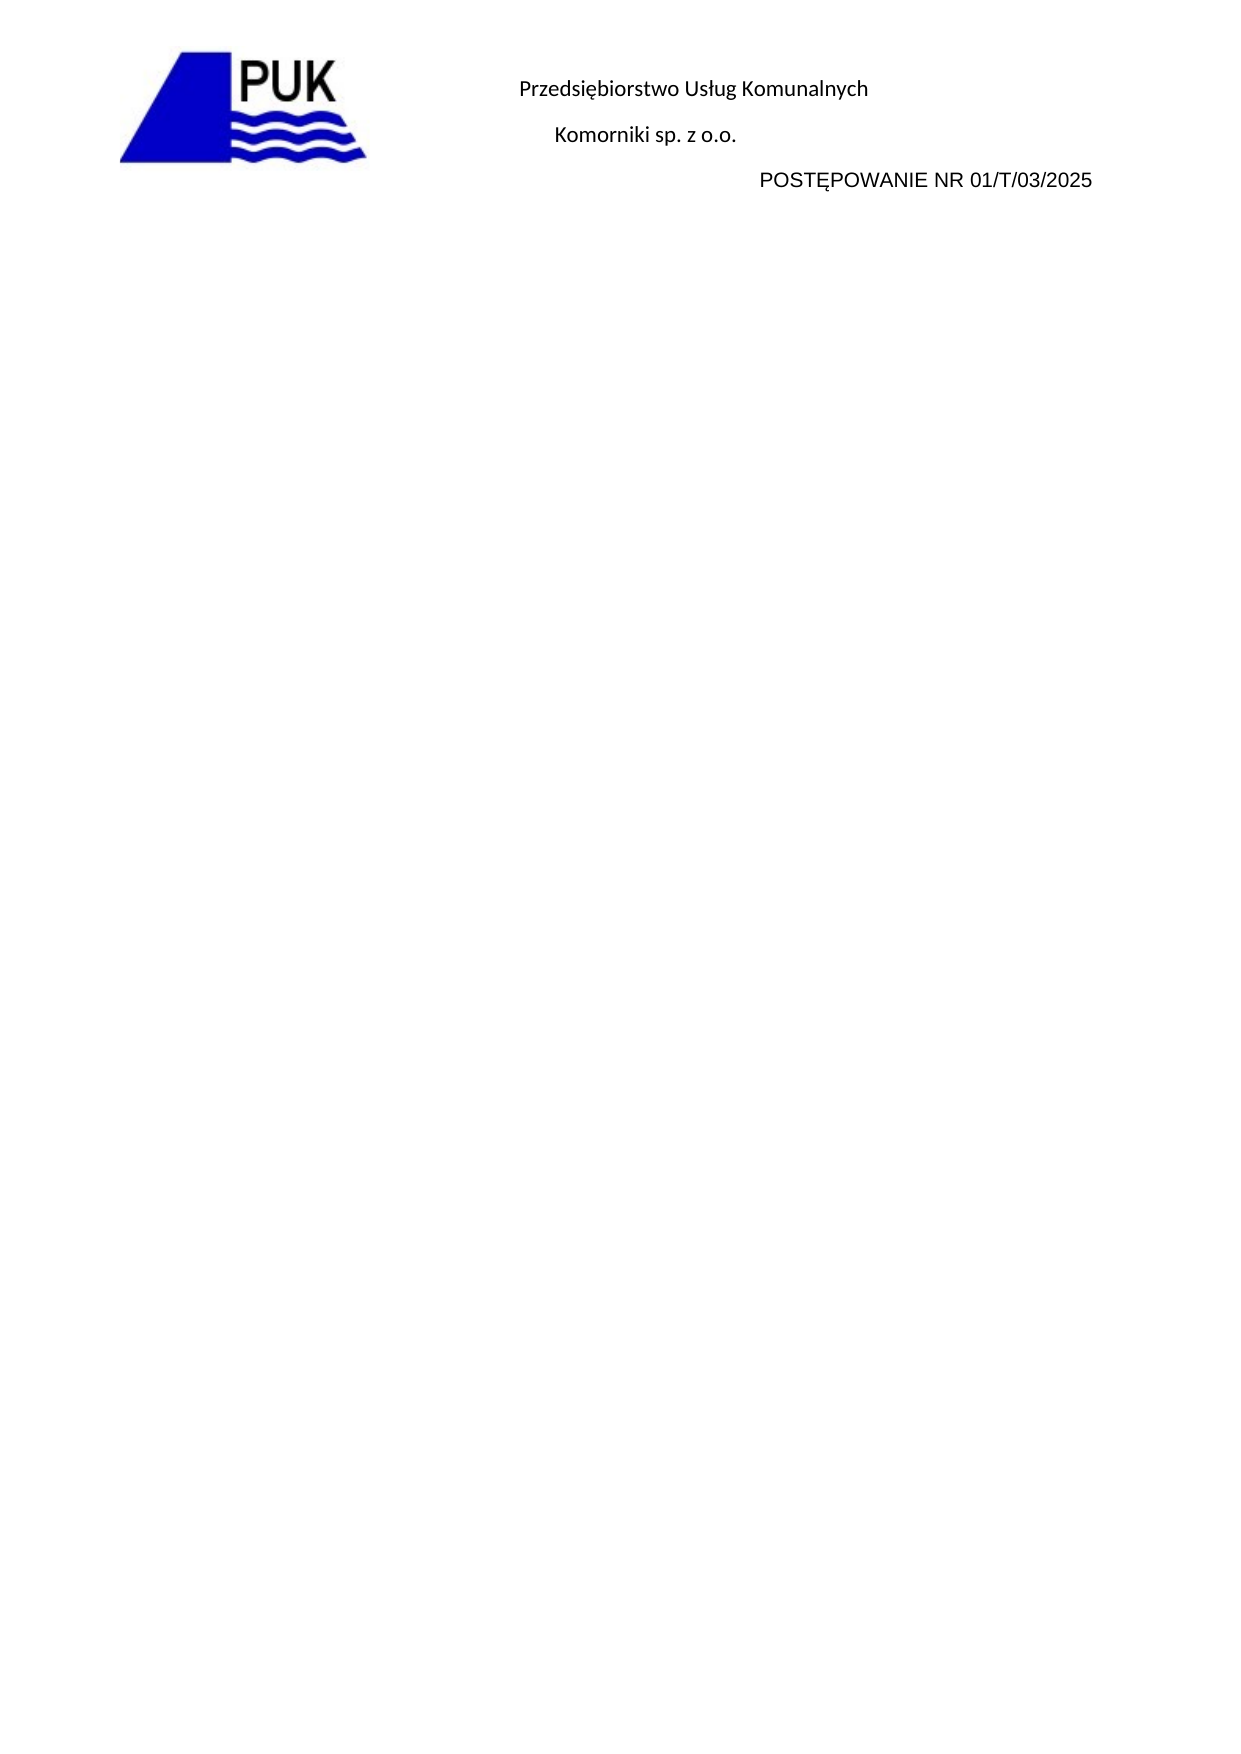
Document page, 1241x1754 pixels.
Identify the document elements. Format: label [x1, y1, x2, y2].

picture [119, 46, 370, 182]
